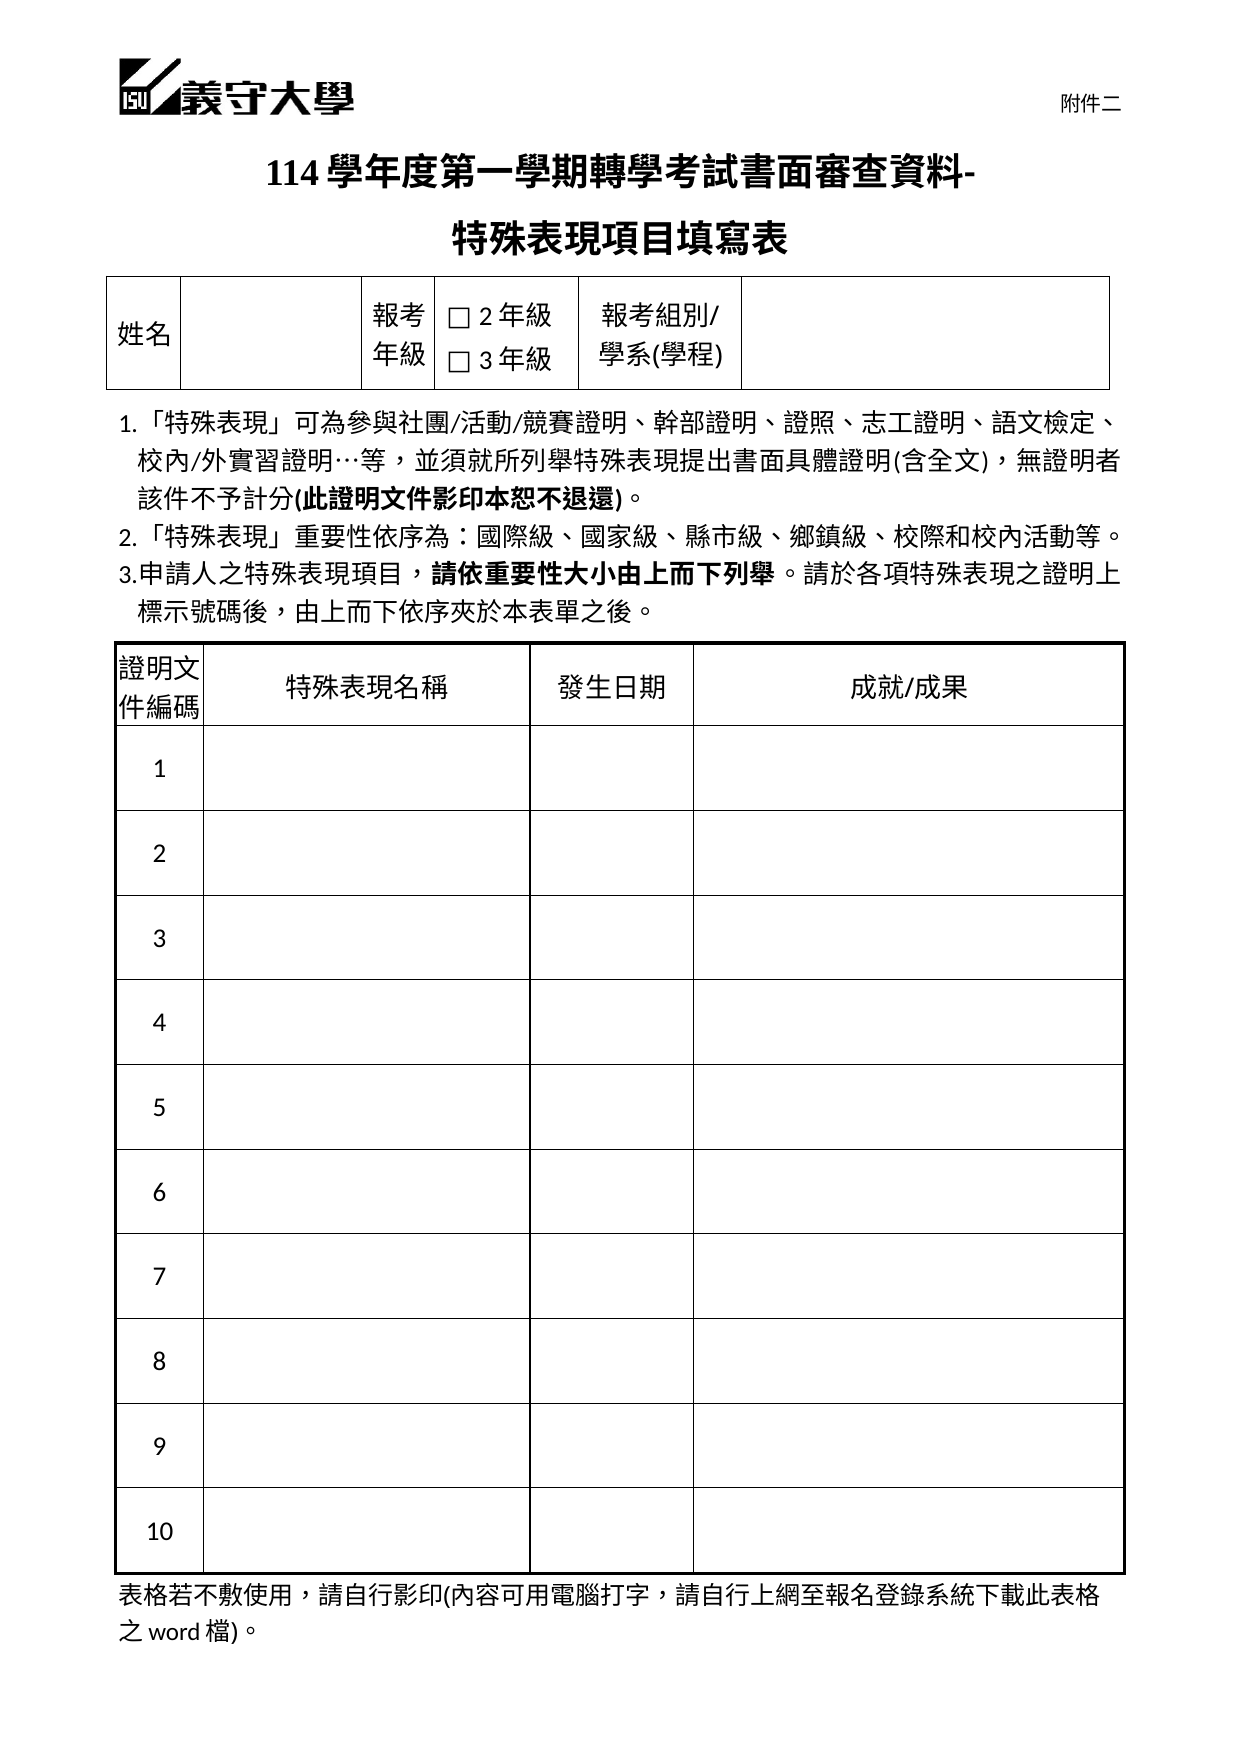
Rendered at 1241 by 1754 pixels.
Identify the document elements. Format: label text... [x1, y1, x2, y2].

table_cell [694, 1234, 1123, 1318]
table_cell 2 [117, 811, 203, 894]
table_header 發生日期 [531, 645, 693, 725]
table_cell [694, 1319, 1123, 1403]
table_cell [204, 1065, 529, 1148]
table_cell [694, 811, 1123, 894]
table_cell [531, 1488, 693, 1572]
table_cell 10 [117, 1488, 203, 1572]
table_cell [531, 1234, 693, 1318]
table_cell [204, 811, 529, 894]
table_header 成就/成果 [694, 645, 1123, 725]
table_cell [531, 1150, 693, 1233]
table_header 報考組別/學系(學程) [579, 277, 741, 389]
table_cell [204, 896, 529, 979]
table_cell 7 [117, 1234, 203, 1318]
table_header □ 2年級 □ 3年級 [435, 277, 578, 389]
table_cell [204, 1319, 529, 1403]
table_cell [531, 1404, 693, 1487]
picture [119, 58, 354, 89]
table_cell [204, 980, 529, 1064]
table_cell [531, 1065, 693, 1148]
table_cell [204, 1150, 529, 1233]
table_cell [204, 1488, 529, 1572]
table_cell 8 [117, 1319, 203, 1403]
table_cell 6 [117, 1150, 203, 1233]
text 3.申請人之特殊表現頊目，請依重要性大小由上而下列舉。請於各項特殊表現之證明上標示號碼後，由上而下依序夾於本表單之後。 [118, 553, 1122, 629]
table_cell [694, 1065, 1123, 1148]
text 1.「特殊表現」可為參與社團/活動/競賽證明、幹部證明、證照、志工證明、語文檢定、校內/外實習證明…等，並須就所列舉特殊表現提出書面具體證明(含全文)，無證明者該件不予計分(此證明文件影印本恕不退還)。 [118, 403, 1122, 516]
table_cell [531, 980, 693, 1064]
table_header 報考 年級 [362, 277, 434, 389]
text 特殊表現項目填寫表 [118, 209, 1122, 263]
table_header [181, 277, 361, 389]
table_cell [694, 726, 1123, 810]
table_cell [694, 1404, 1123, 1487]
table_header [742, 277, 1109, 389]
table_cell 3 [117, 896, 203, 979]
table_cell [694, 1488, 1123, 1572]
table_cell 9 [117, 1404, 203, 1487]
table_cell [204, 1234, 529, 1318]
table_cell [694, 896, 1123, 979]
table_cell 4 [117, 980, 203, 1064]
table_cell [531, 896, 693, 979]
table_header 特殊表現名稱 [204, 645, 529, 725]
table_cell [531, 1319, 693, 1403]
text 114學年度第一學期轉學考試書面審查資料- [118, 142, 1122, 196]
table_cell [531, 726, 693, 810]
table_cell [204, 726, 529, 810]
table_header 證明文件編碼 [117, 645, 203, 725]
text 2.「特殊表現」重要性依序為：國際級、國家級、縣市級、鄉鎮級、校際和校內活動等。 [118, 516, 1122, 553]
table_cell [694, 980, 1123, 1064]
text 表格若不敷使用，請自行影印(內容可用電腦打字，請自行上網至報名登錄系統下載此表格之word檔)。 [118, 1575, 1122, 1648]
table_cell [204, 1404, 529, 1487]
table_cell 5 [117, 1065, 203, 1148]
table_header 姓名 [107, 277, 180, 389]
title 附件二 [118, 89, 1122, 117]
table_cell [694, 1150, 1123, 1233]
table_cell [531, 811, 693, 894]
table_cell 1 [117, 726, 203, 810]
